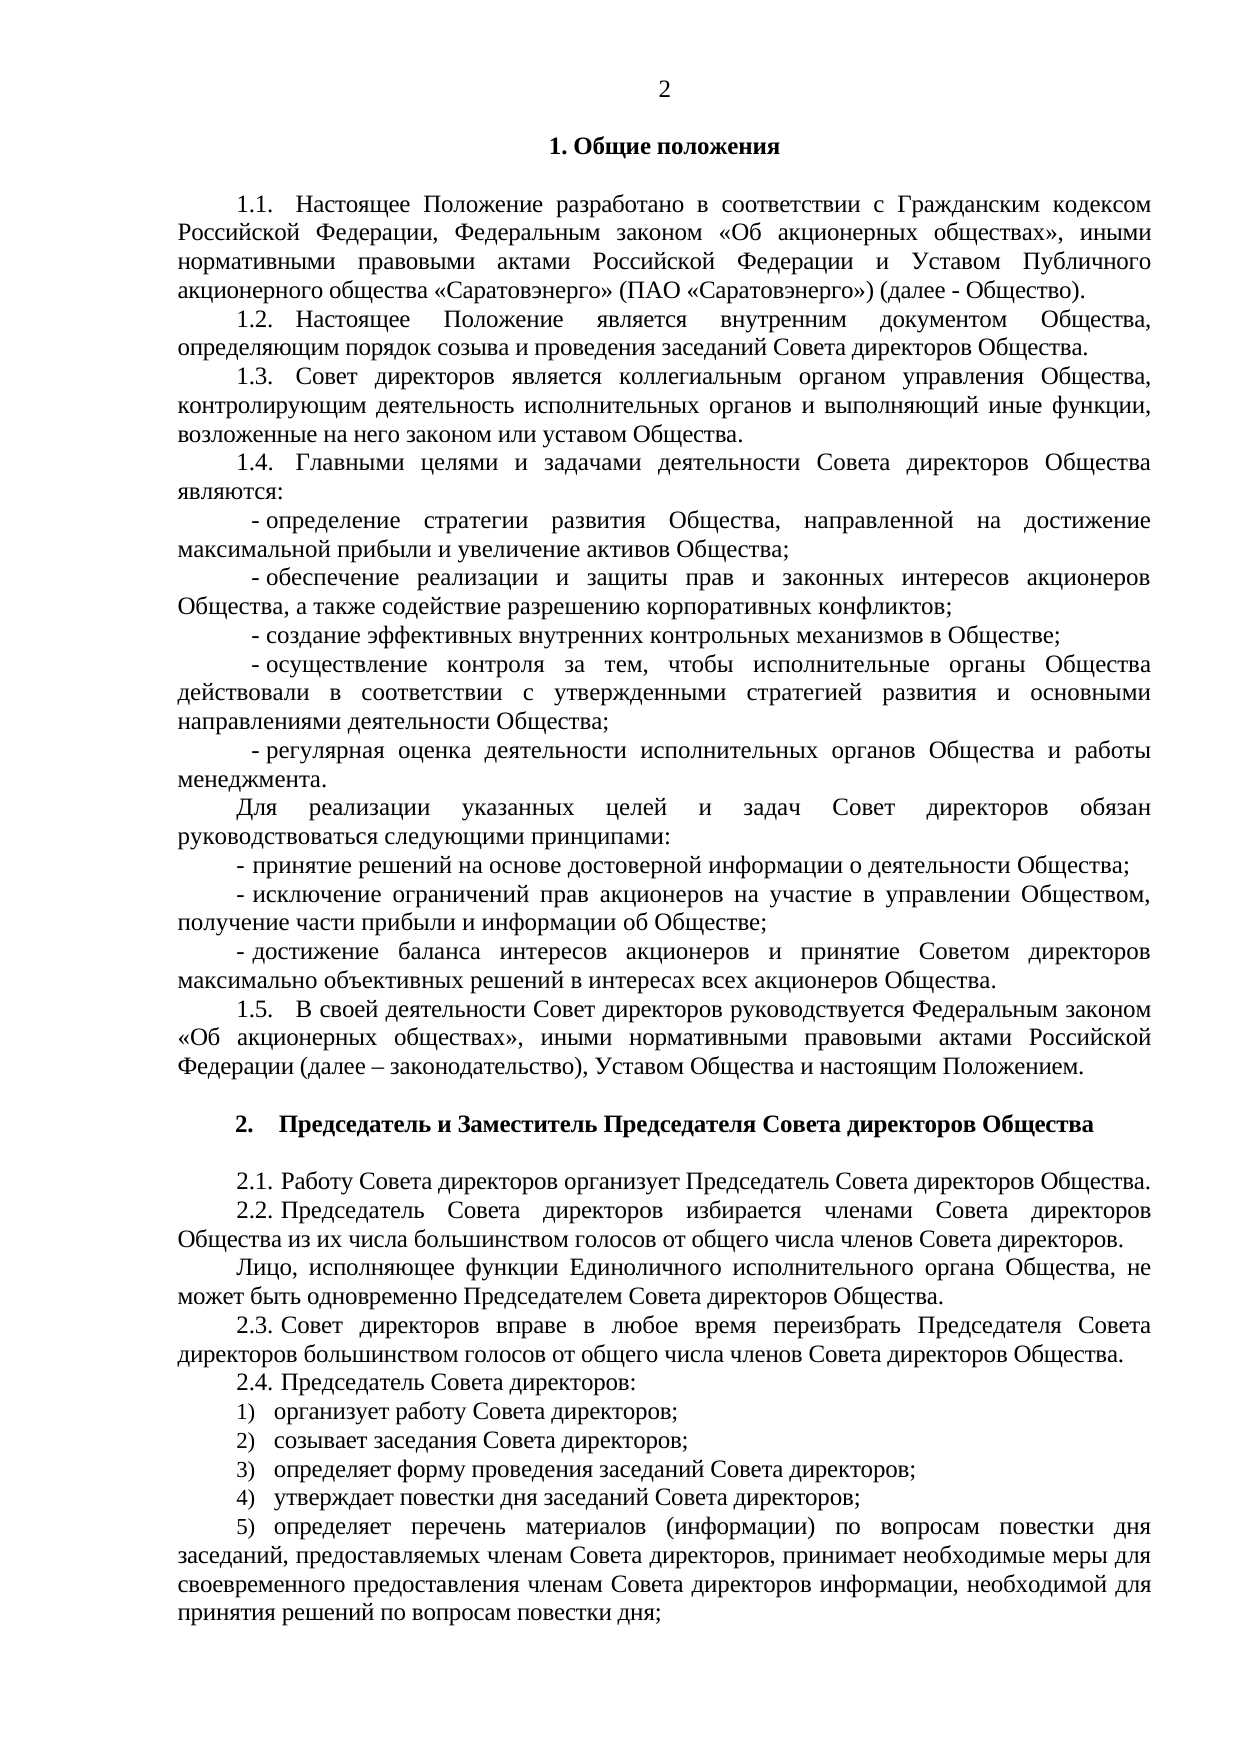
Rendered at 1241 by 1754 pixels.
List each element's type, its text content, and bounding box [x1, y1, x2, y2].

list регулярная оценка деятельности исполнительных органов Общества и работы менеджмента. [177, 735, 1152, 792]
list создание эффективных внутренних контрольных механизмов в Обществе; [177, 620, 1152, 649]
text Для реализации указанных целей и задач Совет директоров обязан руководствоваться следующими принципами: [177, 792, 1152, 850]
list обеспечение реализации и защиты прав и законных интересов акционеров Общества, а также содействие разрешению корпоративных конфликтов; [177, 562, 1152, 620]
list Настоящее Положение разработано в соответствии с Гражданским кодексом Российской Федерации, Федеральным законом «Об акционерных обществах», иными нормативными правовыми актами Российской Федерации и Уставом Публичного акционерного общества «Саратовэнерго» (ПАО «Саратовэнерго») (далее - Общество). [177, 189, 1152, 304]
list Председатель Совета директоров избирается членами Совета директоров Общества из их числа большинством голосов от общего числа членов Совета директоров. [177, 1195, 1152, 1252]
text 1. Общие положения [177, 131, 1152, 160]
list Председатель Совета директоров: [177, 1367, 1152, 1396]
list осуществление контроля за тем, чтобы исполнительные органы Общества действовали в соответствии с утвержденными стратегией развития и основными направлениями деятельности Общества; [177, 649, 1152, 735]
list определяет форму проведения заседаний Совета директоров; [177, 1454, 1152, 1482]
list организует работу Совета директоров; [177, 1396, 1152, 1425]
list Настоящее Положение является внутренним документом Общества, определяющим порядок созыва и проведения заседаний Совета директоров Общества. [177, 304, 1152, 361]
list Главными целями и задачами деятельности Совета директоров Общества являются: [177, 447, 1152, 505]
list Совет директоров вправе в любое время переизбрать Председателя Совета директоров большинством голосов от общего числа членов Совета директоров Общества. [177, 1310, 1152, 1367]
list Работу Совета директоров организует Председатель Совета директоров Общества. [177, 1166, 1152, 1195]
list принятие решений на основе достоверной информации о деятельности Общества; [177, 850, 1152, 879]
list определяет перечень материалов (информации) по вопросам повестки дня заседаний, предоставляемых членам Совета директоров, принимает необходимые меры для своевременного предоставления членам Совета директоров информации, необходимой для принятия решений по вопросам повестки дня; [177, 1511, 1152, 1626]
list созывает заседания Совета директоров; [177, 1425, 1152, 1454]
text Лицо, исполняющее функции Единоличного исполнительного органа Общества, не может быть одновременно Председателем Совета директоров Общества. [177, 1252, 1152, 1310]
list Председатель и Заместитель Председателя Совета директоров Общества [177, 1109, 1152, 1137]
list достижение баланса интересов акционеров и принятие Советом директоров максимально объективных решений в интересах всех акционеров Общества. [177, 936, 1152, 994]
list Совет директоров является коллегиальным органом управления Общества, контролирующим деятельность исполнительных органов и выполняющий иные функции, возложенные на него законом или уставом Общества. [177, 361, 1152, 447]
list утверждает повестки дня заседаний Совета директоров; [177, 1482, 1152, 1511]
list исключение ограничений прав акционеров на участие в управлении Обществом, получение части прибыли и информации об Обществе; [177, 879, 1152, 936]
list определение стратегии развития Общества, направленной на достижение максимальной прибыли и увеличение активов Общества; [177, 505, 1152, 562]
list В своей деятельности Совет директоров руководствуется Федеральным законом «Об акционерных обществах», иными нормативными правовыми актами Российской Федерации (далее – законодательство), Уставом Общества и настоящим Положением. [177, 994, 1152, 1080]
